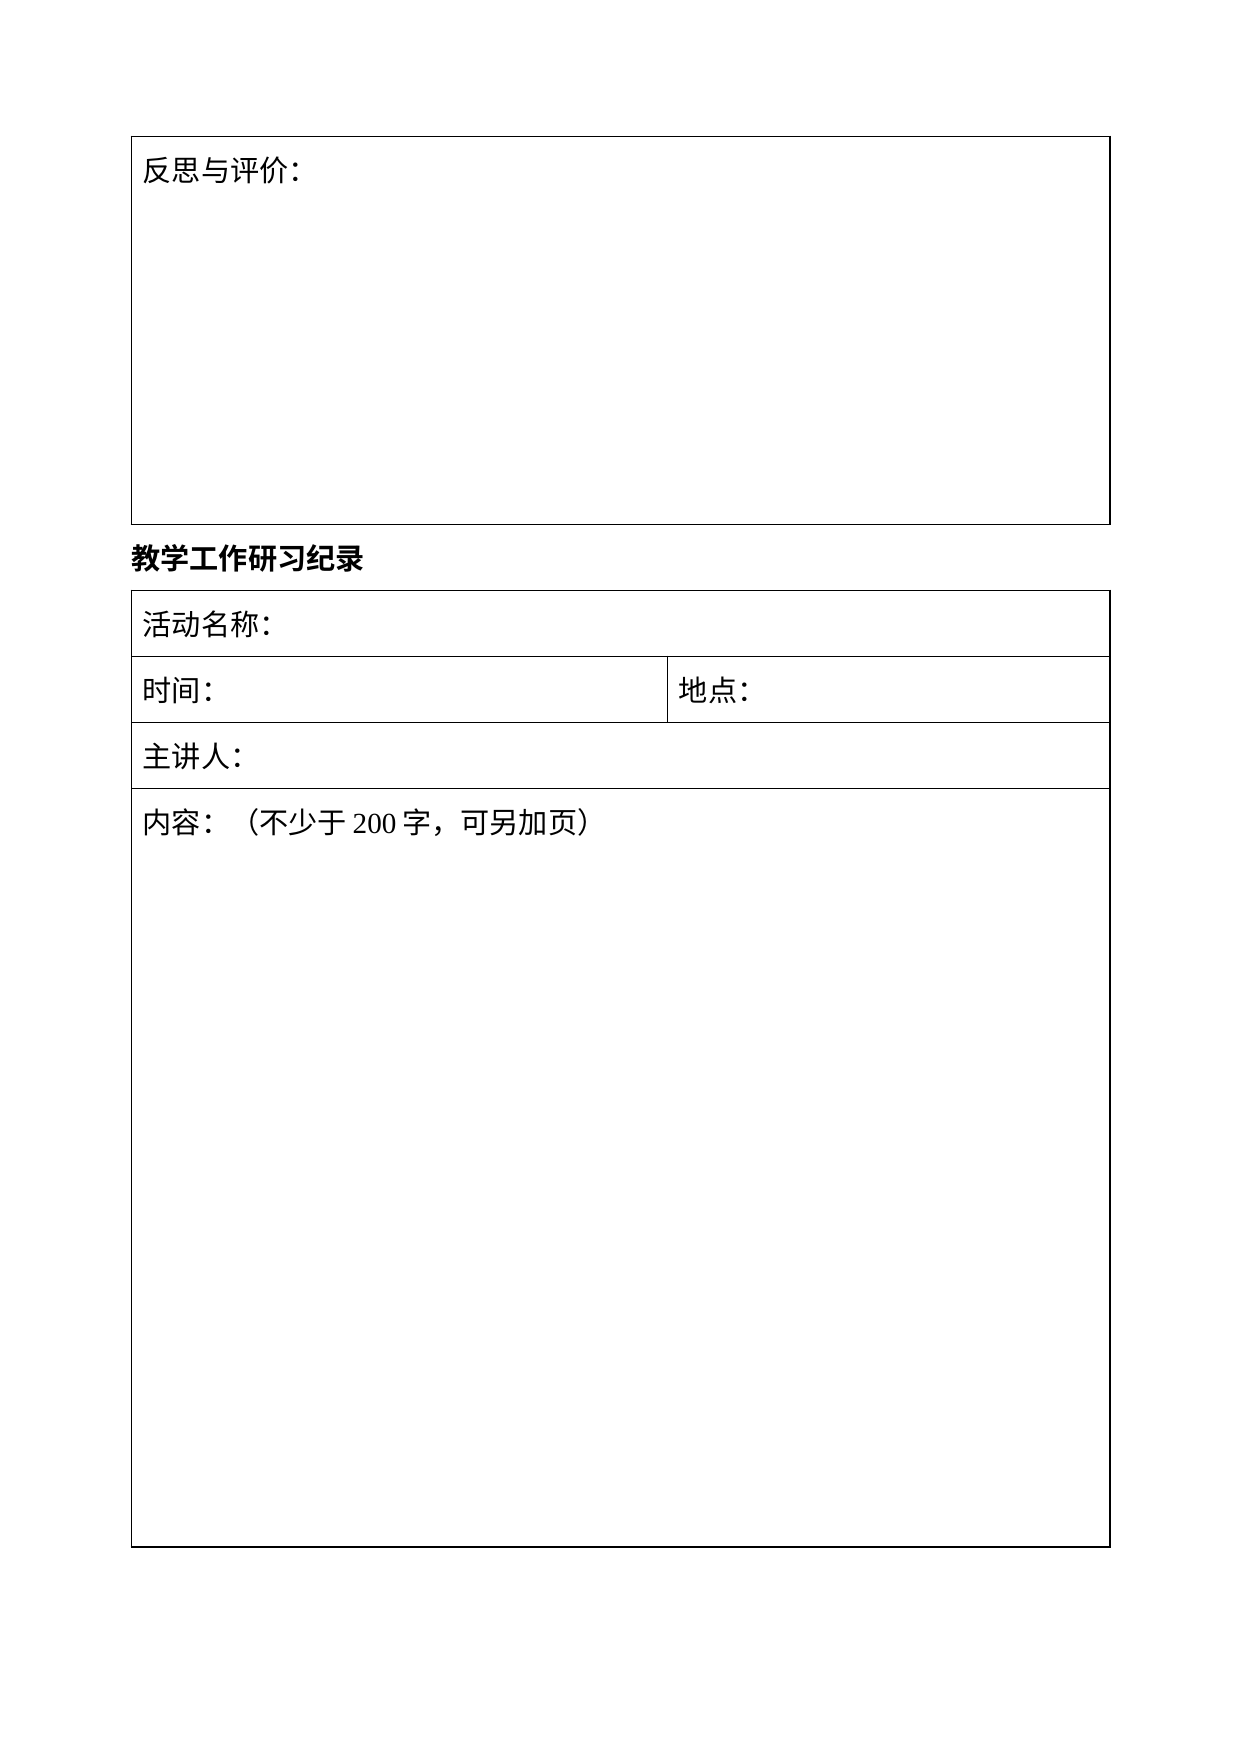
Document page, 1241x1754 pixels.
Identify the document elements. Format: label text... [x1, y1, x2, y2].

table_header 活动名称： [132, 591, 1109, 656]
table_cell 地点： [668, 657, 1109, 722]
table_cell 内容：（不少于200字，可另加页） [132, 789, 1109, 1546]
table_cell 反思与评价： [132, 137, 1109, 523]
table_cell 主讲人： [132, 723, 1109, 788]
text 教学工作研习纪录 [131, 525, 1087, 589]
table_cell 时间： [132, 657, 667, 722]
